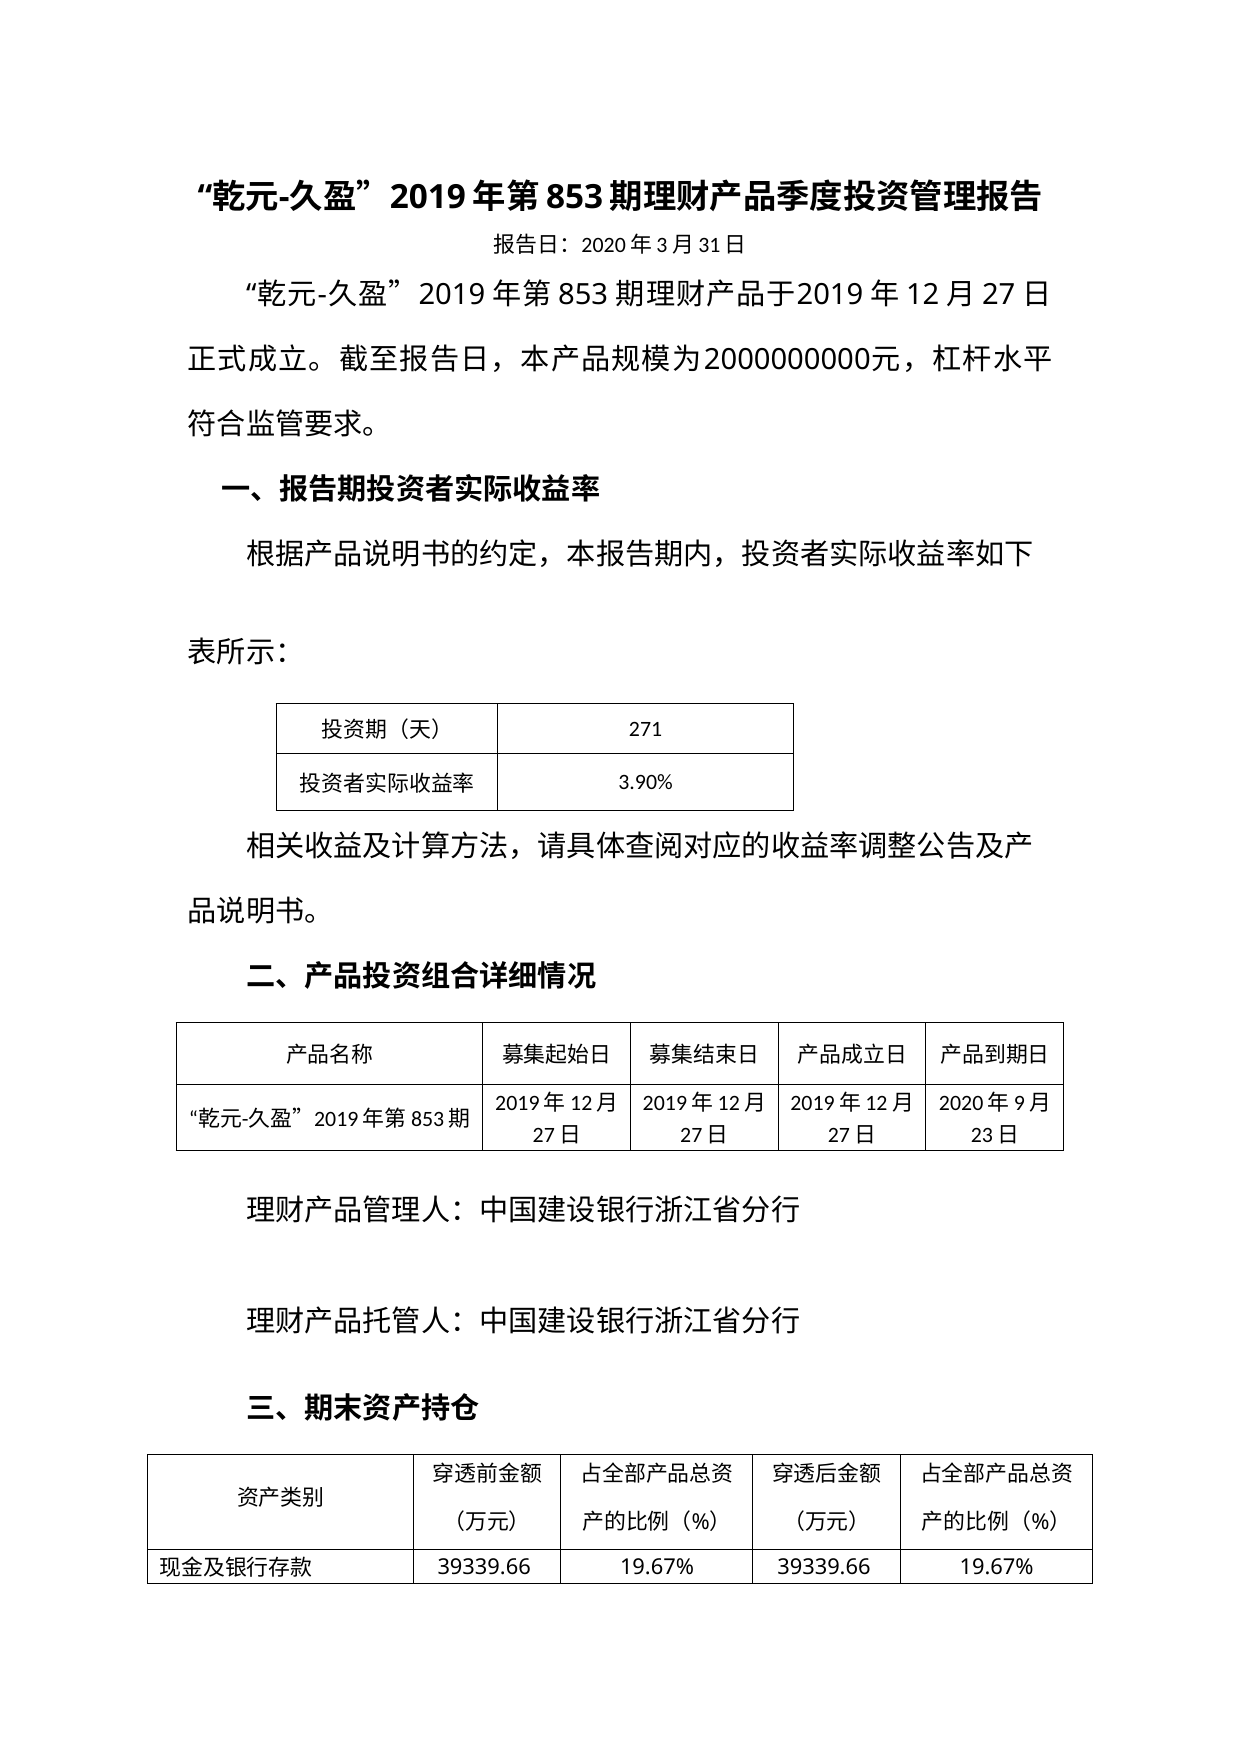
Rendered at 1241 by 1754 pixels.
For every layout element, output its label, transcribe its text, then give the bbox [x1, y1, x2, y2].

table_header 占全部产品总资产的比例（%） [561, 1455, 752, 1549]
table_cell 2019年12月27日 [779, 1085, 925, 1149]
table_header 募集结束日 [631, 1023, 778, 1083]
table_cell 投资者实际收益率 [277, 754, 497, 810]
table_header 271 [498, 704, 793, 752]
text 三、期末资产持仓 [187, 1373, 1053, 1438]
table_cell 现金及银行存款 [148, 1550, 413, 1582]
text 相关收益及计算方法，请具体查阅对应的收益率调整公告及产品说明书。 [187, 811, 1053, 941]
table_header 穿透前金额 （万元） [414, 1455, 560, 1549]
table_cell 39339.66 [753, 1550, 900, 1582]
text 理财产品托管人：中国建设银行浙江省分行 [187, 1287, 1053, 1352]
text 报告日：2020年3月31日 [187, 227, 1053, 259]
table_header 投资期（天） [277, 704, 497, 752]
table_cell 19.67% [901, 1550, 1092, 1582]
text “乾元-久盈”2019年第853期理财产品季度投资管理报告 [187, 162, 1053, 227]
text “乾元-久盈”2019年第853期理财产品于2019年12月27日正式成立。截至报告日，本产品规模为2000000000元，杠杆水平符合监管要求。窗体顶端 [187, 259, 1053, 454]
table_header 募集起始日 [483, 1023, 630, 1083]
table_cell 19.67% [561, 1550, 752, 1582]
text 根据产品说明书的约定，本报告期内，投资者实际收益率如下表所示： [187, 519, 1053, 682]
text 二、产品投资组合详细情况 [187, 941, 1053, 1006]
table_cell 2019年12月27日 [483, 1085, 630, 1149]
table_header 产品到期日 [926, 1023, 1063, 1083]
table_header 穿透后金额 （万元） [753, 1455, 900, 1549]
table_header 占全部产品总资产的比例（%） [901, 1455, 1092, 1549]
table_header 资产类别 [148, 1455, 413, 1549]
table_cell 2019年12月27日 [631, 1085, 778, 1149]
table_header 产品成立日 [779, 1023, 925, 1083]
table_header 产品名称 [177, 1023, 482, 1083]
table_cell 39339.66 [414, 1550, 560, 1582]
text 理财产品管理人：中国建设银行浙江省分行 [187, 1176, 1053, 1241]
text 窗体底端一、报告期投资者实际收益率 [187, 454, 1053, 519]
table_cell 2020年9月23日 [926, 1085, 1063, 1149]
table_cell 3.90% [498, 754, 793, 810]
table_cell “乾元-久盈”2019年第853期 [177, 1085, 482, 1149]
